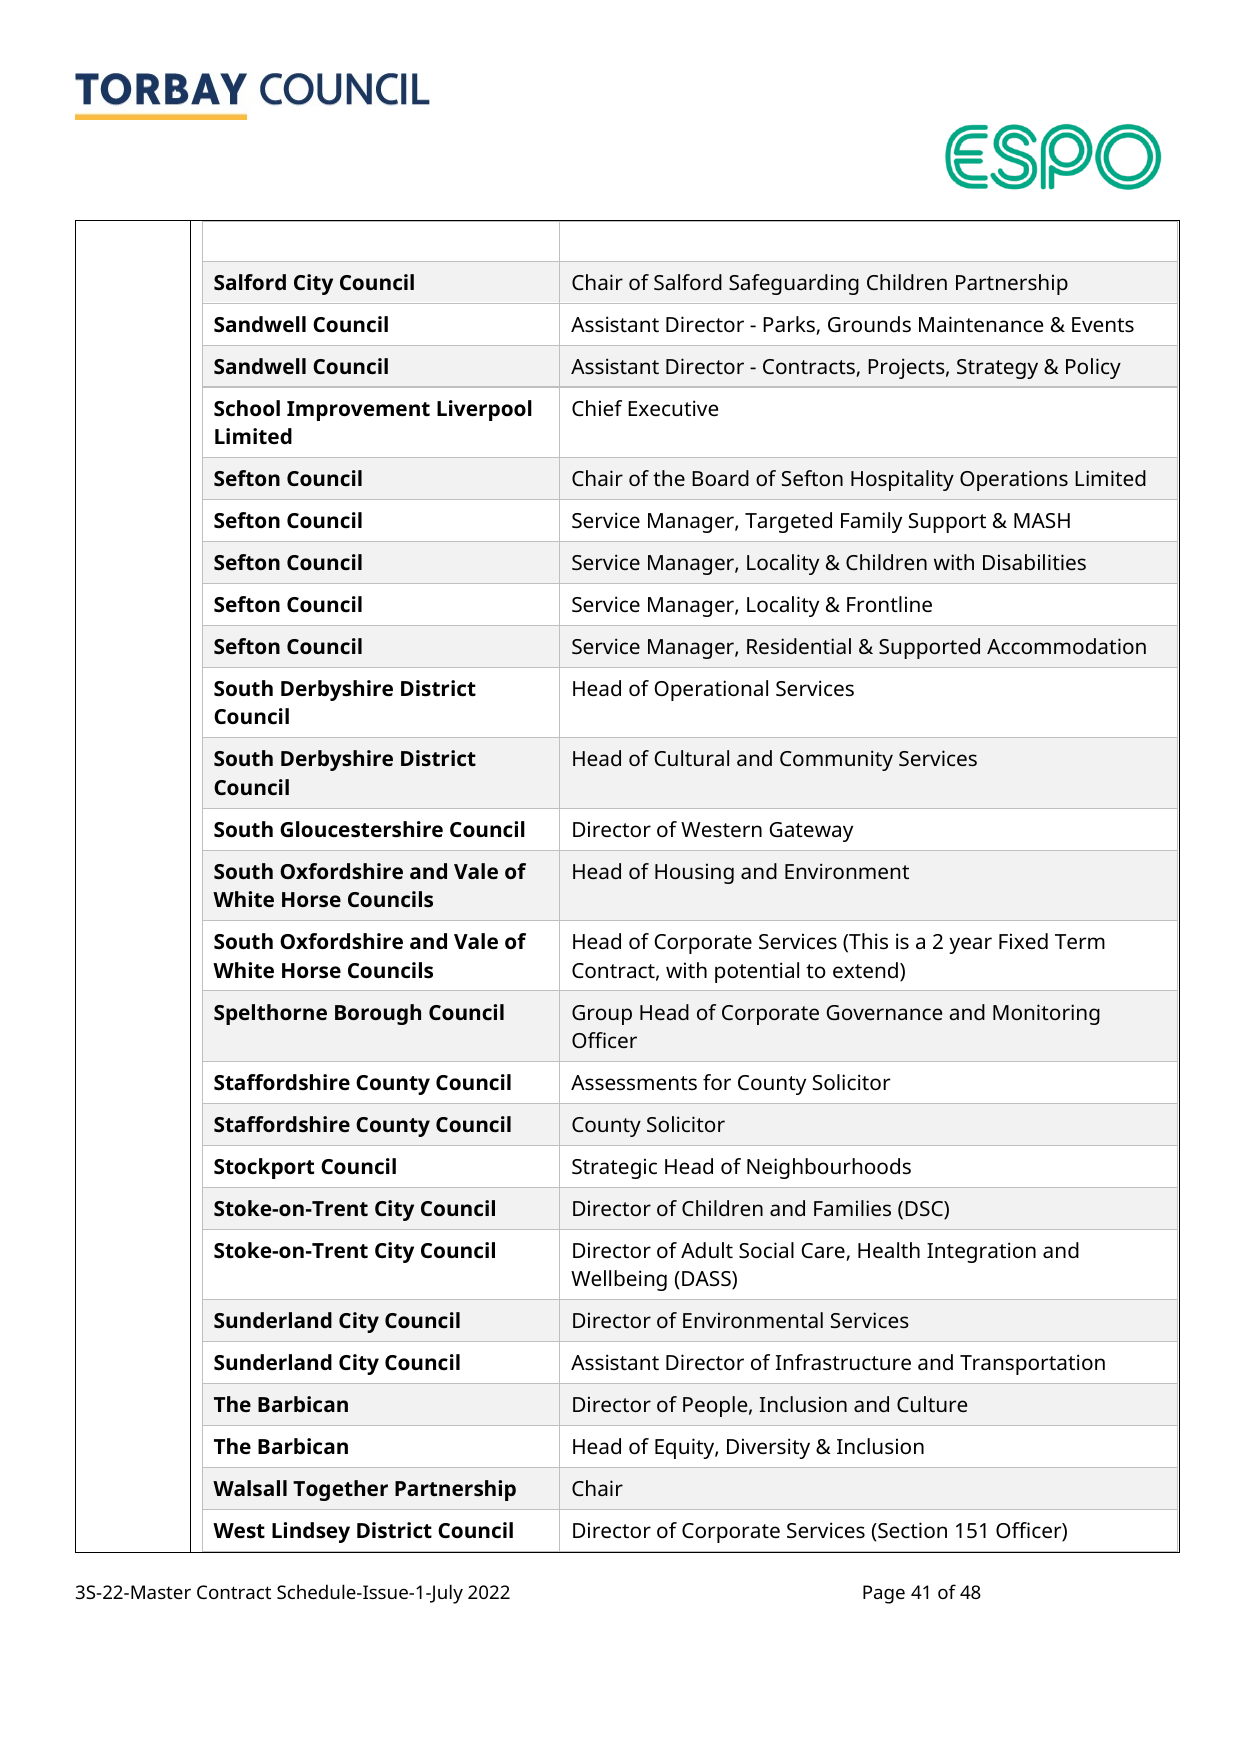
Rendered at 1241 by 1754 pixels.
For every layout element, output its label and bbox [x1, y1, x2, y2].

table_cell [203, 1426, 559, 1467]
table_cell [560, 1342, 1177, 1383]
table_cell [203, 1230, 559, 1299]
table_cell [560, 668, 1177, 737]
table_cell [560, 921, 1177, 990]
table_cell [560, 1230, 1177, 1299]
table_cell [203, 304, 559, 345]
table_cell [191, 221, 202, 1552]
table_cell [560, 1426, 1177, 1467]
picture [75, 73, 430, 120]
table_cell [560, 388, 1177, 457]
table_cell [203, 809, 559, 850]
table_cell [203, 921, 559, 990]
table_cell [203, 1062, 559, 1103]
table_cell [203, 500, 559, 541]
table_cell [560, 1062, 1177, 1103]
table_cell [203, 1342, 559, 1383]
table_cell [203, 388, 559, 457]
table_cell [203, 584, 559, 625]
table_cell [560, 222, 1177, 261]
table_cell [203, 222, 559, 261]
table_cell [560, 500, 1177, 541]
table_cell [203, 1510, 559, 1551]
picture [940, 119, 1166, 195]
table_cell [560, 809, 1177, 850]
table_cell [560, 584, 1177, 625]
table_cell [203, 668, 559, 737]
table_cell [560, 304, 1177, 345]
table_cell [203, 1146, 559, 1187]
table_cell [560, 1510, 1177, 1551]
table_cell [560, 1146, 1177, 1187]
